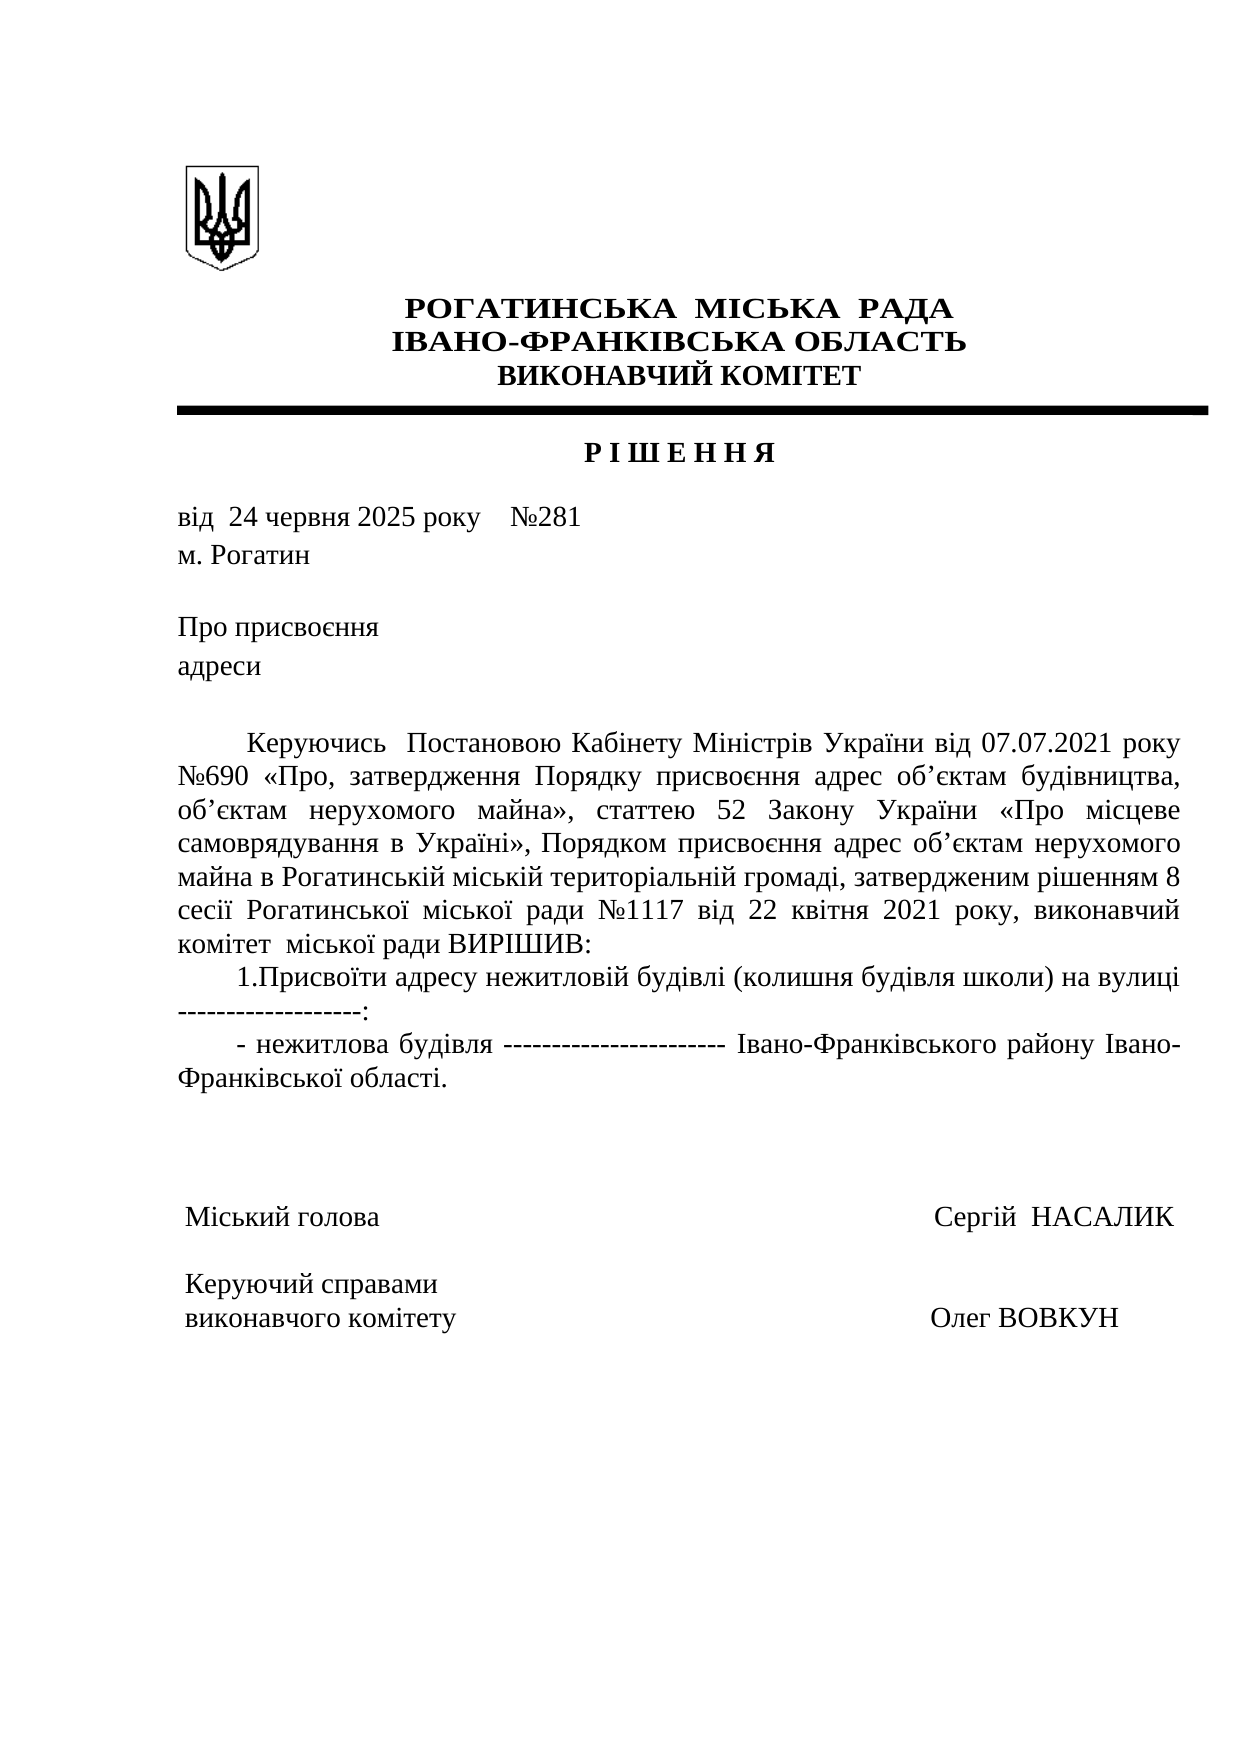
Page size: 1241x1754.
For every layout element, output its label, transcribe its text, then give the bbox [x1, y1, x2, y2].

text виконавчого комітету Олег ВОВКУН [177, 1300, 1181, 1333]
text Про присвоєння [177, 609, 1181, 643]
subtitle РОГАТИНСЬКА МІСЬКА РАДА [177, 291, 1181, 324]
text Керуючись Постановою Кабінету Міністрів України від 07.07.2021 року №690 «Про, затвердження Порядку присвоєння адрес об’єктам будівництва, об’єктам нерухомого майна», статтею 52 Закону України «Про місцеве самоврядування в Україні», Порядком присвоєння адрес об’єктам нерухомого майна в Рогатинській міській територіальній громаді, затвердженим рішенням 8 сесії Рогатинської міської ради №1117 від 22 квітня 2021 року, виконавчий комітет міської ради ВИРІШИВ: [177, 725, 1181, 959]
subtitle ІВАНО-ФРАНКІВСЬКА ОБЛАСТЬ [177, 324, 1181, 358]
text Міський голова Сергій НАСАЛИК [177, 1199, 1181, 1233]
subtitle Р І Ш Е Н Н Я [177, 435, 1181, 469]
text - нежитлова будівля ----------------------- Івано-Франківського району Івано-Франківської області. [177, 1027, 1181, 1094]
text м. Рогатин [177, 537, 1237, 571]
text від 24 червня 2025 року №281 [177, 499, 1237, 532]
text ВИКОНАВЧИЙ КОМІТЕТ [177, 358, 1181, 392]
text адреси [177, 648, 1181, 681]
text 1.Присвоїти адресу нежитловій будівлі (колишня будівля школи) на вулиці -------------------: [177, 959, 1181, 1027]
text Керуючий справами [177, 1266, 1181, 1300]
